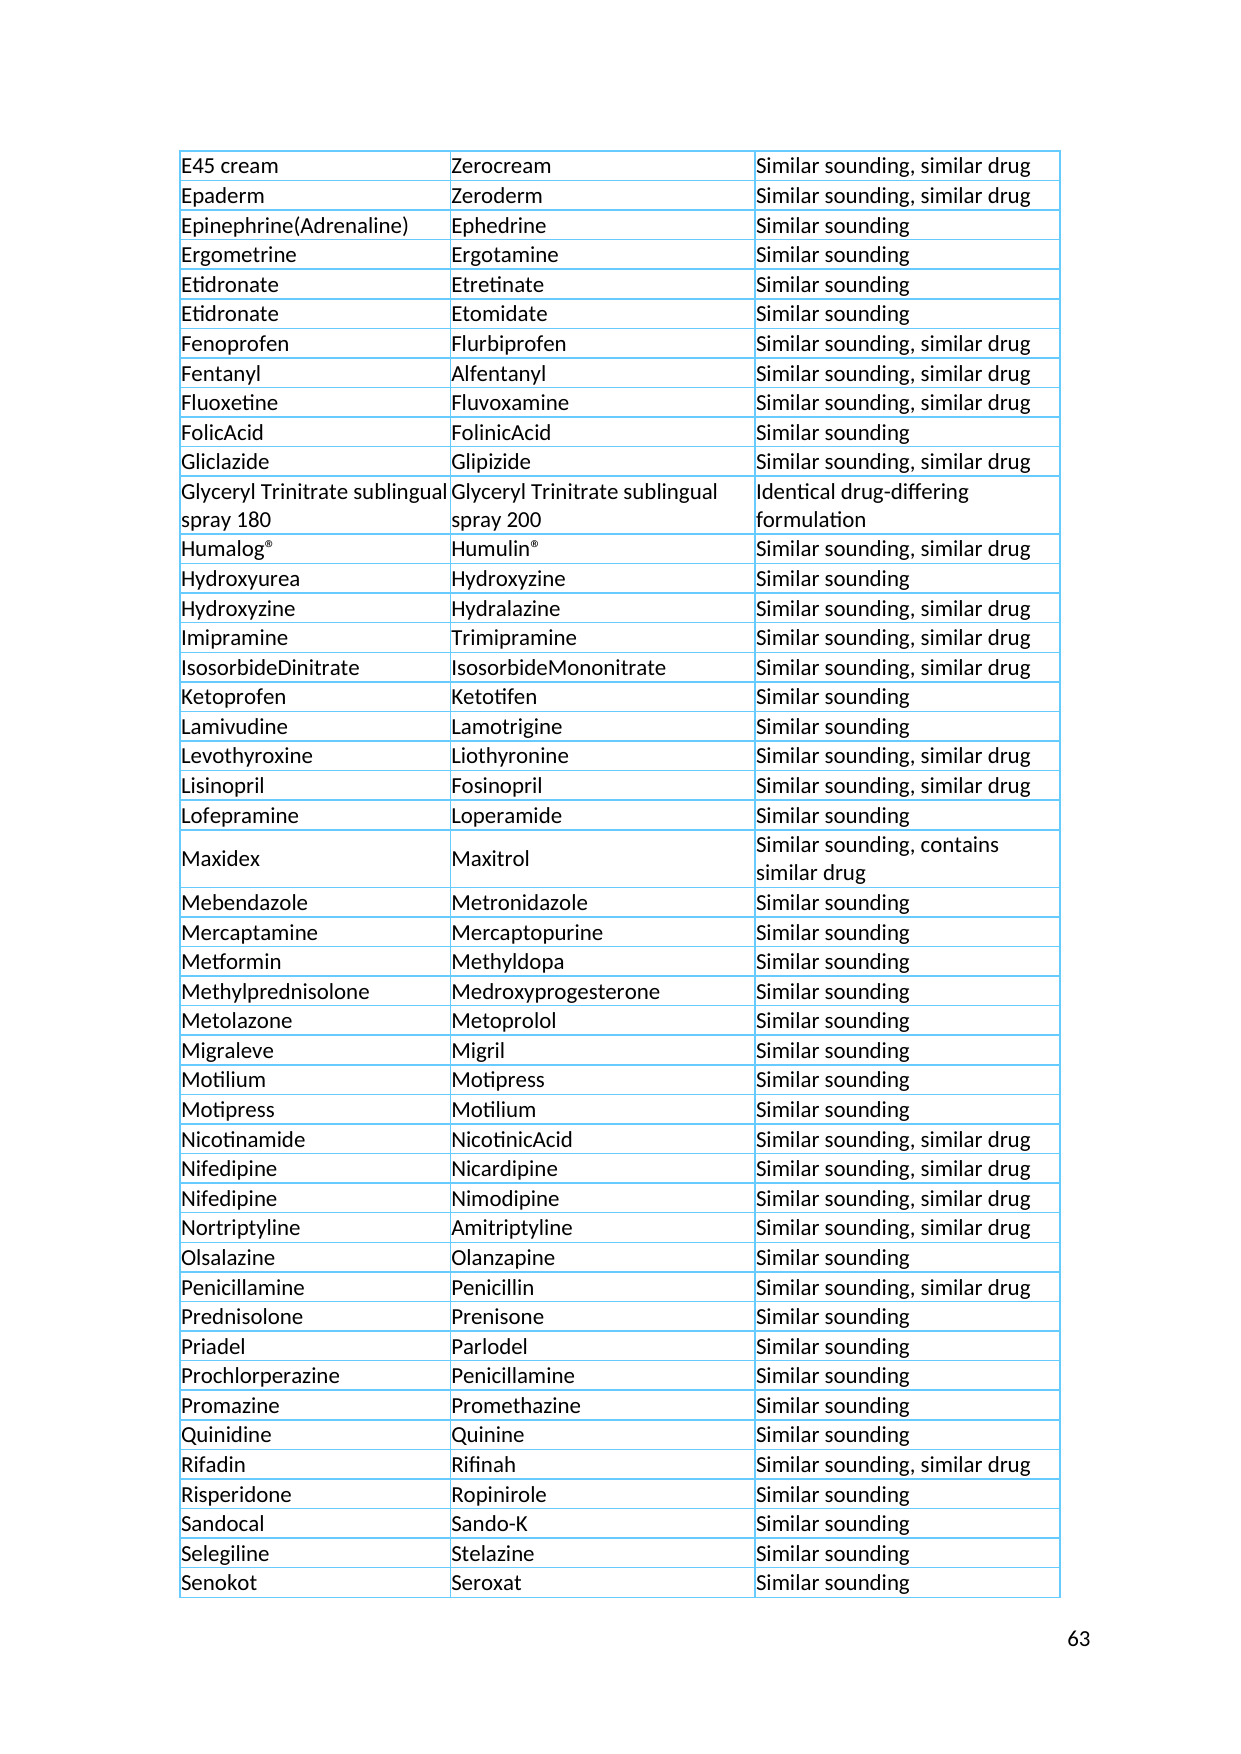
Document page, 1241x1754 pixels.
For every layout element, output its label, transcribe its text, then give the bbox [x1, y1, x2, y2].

table_cell FolinicAcid [451, 418, 754, 446]
table_cell Motilium [181, 1066, 450, 1093]
table_cell Zerocream [451, 152, 754, 179]
table_cell Etidronate [181, 270, 450, 298]
table_cell Similar sounding [756, 1095, 1059, 1123]
table_cell Similar sounding [756, 1006, 1059, 1034]
table_cell Similar sounding, similar drug [756, 1450, 1059, 1478]
table_cell Similar sounding [756, 564, 1059, 592]
table_cell Mebendazole [181, 888, 450, 916]
table_cell Promazine [181, 1391, 450, 1419]
table_cell E45 cream [181, 152, 450, 179]
table_cell Selegiline [181, 1539, 450, 1567]
table_cell Similar sounding [756, 1391, 1059, 1419]
table_cell Motipress [181, 1095, 450, 1123]
table_cell Similar sounding [756, 1066, 1059, 1093]
table_cell Similar sounding, similar drug [756, 359, 1059, 387]
table_cell Similar sounding [756, 211, 1059, 239]
table_cell Methylprednisolone [181, 977, 450, 1005]
table_cell Similar sounding [756, 1036, 1059, 1064]
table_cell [756, 152, 1059, 179]
table_cell Similar sounding [756, 947, 1059, 975]
table_cell Fenoprofen [181, 329, 450, 357]
table_cell NicotinicAcid [451, 1125, 754, 1153]
table_cell Migraleve [181, 1036, 450, 1064]
table_cell Etidronate [181, 300, 450, 327]
table_cell Similar sounding, similar drug [756, 653, 1059, 681]
table_cell Humulin® [451, 535, 754, 563]
table_cell Fluoxetine [181, 388, 450, 416]
table_cell Amitriptyline [451, 1213, 754, 1241]
table_cell Parlodel [451, 1332, 754, 1360]
table_cell Nifedipine [181, 1154, 450, 1182]
table_cell Gliclazide [181, 447, 450, 475]
table_cell Etomidate [451, 300, 754, 327]
table_cell Imipramine [181, 623, 450, 651]
table_cell Etretinate [451, 270, 754, 298]
table_cell Nortriptyline [181, 1213, 450, 1241]
table_cell Methyldopa [451, 947, 754, 975]
table_cell Mercaptamine [181, 918, 450, 946]
table_cell Similar sounding, similar drug [756, 181, 1059, 209]
table_cell Nicotinamide [181, 1125, 450, 1153]
table_cell Epinephrine(Adrenaline) [181, 211, 450, 239]
table_cell Ergotamine [451, 240, 754, 268]
table_cell Rifinah [451, 1450, 754, 1478]
table_cell Olanzapine [451, 1243, 754, 1271]
table_cell Similar sounding [756, 683, 1059, 711]
table_cell Hydroxyzine [181, 594, 450, 622]
table_cell Similar sounding, similar drug [756, 1213, 1059, 1241]
table_cell Hydroxyurea [181, 564, 450, 592]
table_cell Similar sounding [756, 300, 1059, 327]
table_cell Ropinirole [451, 1480, 754, 1508]
table_cell IsosorbideDinitrate [181, 653, 450, 681]
table_cell Flurbiprofen [451, 329, 754, 357]
table_cell Penicillamine [451, 1361, 754, 1389]
table_cell Similar sounding [756, 888, 1059, 916]
table_cell Fluvoxamine [451, 388, 754, 416]
table_cell Glyceryl Trinitrate sublingual spray 180 [181, 477, 450, 533]
table_cell Similar sounding, similar drug [756, 1184, 1059, 1212]
table_cell Nifedipine [181, 1184, 450, 1212]
table_cell Metronidazole [451, 888, 754, 916]
table_cell Similar sounding [756, 977, 1059, 1005]
table_cell Alfentanyl [451, 359, 754, 387]
table_cell Similar sounding [756, 1480, 1059, 1508]
table_cell Humalog® [181, 535, 450, 563]
table_cell Similar sounding, similar drug [756, 771, 1059, 799]
table_cell Metolazone [181, 1006, 450, 1034]
table_cell Sandocal [181, 1509, 450, 1537]
table_cell Similar sounding [756, 918, 1059, 946]
table_cell Penicillamine [181, 1273, 450, 1301]
table_cell Similar sounding [756, 1568, 1059, 1596]
table_cell FolicAcid [181, 418, 450, 446]
table_cell Ephedrine [451, 211, 754, 239]
table_cell Stelazine [451, 1539, 754, 1567]
table_cell Prenisone [451, 1302, 754, 1330]
table_cell Prochlorperazine [181, 1361, 450, 1389]
table_cell Similar sounding, similar drug [756, 447, 1059, 475]
table_cell Similar sounding, similar drug [756, 535, 1059, 563]
table_cell Quinine [451, 1421, 754, 1448]
table_cell Prednisolone [181, 1302, 450, 1330]
table_cell Ergometrine [181, 240, 450, 268]
table_cell Ketoprofen [181, 683, 450, 711]
table_cell Glipizide [451, 447, 754, 475]
table_cell Medroxyprogesterone [451, 977, 754, 1005]
table_cell Risperidone [181, 1480, 450, 1508]
table_cell Trimipramine [451, 623, 754, 651]
table_cell Similar sounding [756, 1302, 1059, 1330]
table_cell Similar sounding, contains similar drug [756, 831, 1059, 886]
table_cell Similar sounding, similar drug [756, 594, 1059, 622]
table_cell Priadel [181, 1332, 450, 1360]
table_cell Similar sounding, similar drug [756, 388, 1059, 416]
table_cell Similar sounding, similar drug [756, 1125, 1059, 1153]
table_cell Metoprolol [451, 1006, 754, 1034]
table_cell Rifadin [181, 1450, 450, 1478]
table_cell Hydroxyzine [451, 564, 754, 592]
table_cell Motipress [451, 1066, 754, 1093]
table_cell Similar sounding [756, 801, 1059, 829]
table_cell Similar sounding, similar drug [756, 329, 1059, 357]
table_cell Maxidex [181, 831, 450, 886]
table_cell Levothyroxine [181, 742, 450, 770]
table_cell Similar sounding [756, 1243, 1059, 1271]
table_cell Olsalazine [181, 1243, 450, 1271]
table_cell Liothyronine [451, 742, 754, 770]
table_cell Maxitrol [451, 831, 754, 886]
table_cell IsosorbideMononitrate [451, 653, 754, 681]
table_cell Loperamide [451, 801, 754, 829]
table_cell Metformin [181, 947, 450, 975]
table_cell Nicardipine [451, 1154, 754, 1182]
table_cell Similar sounding [756, 712, 1059, 740]
table_cell Motilium [451, 1095, 754, 1123]
table_cell Similar sounding, similar drug [756, 1154, 1059, 1182]
table_cell Similar sounding, similar drug [756, 623, 1059, 651]
table_cell Hydralazine [451, 594, 754, 622]
table_cell Senokot [181, 1568, 450, 1596]
table_cell Similar sounding [756, 270, 1059, 298]
table_cell Zeroderm [451, 181, 754, 209]
table_cell Quinidine [181, 1421, 450, 1448]
table_cell Lisinopril [181, 771, 450, 799]
table_cell Similar sounding, similar drug [756, 742, 1059, 770]
table_cell Seroxat [451, 1568, 754, 1596]
table_cell Migril [451, 1036, 754, 1064]
table_cell Identical drug-differing formulation [756, 477, 1059, 533]
table_cell Sando-K [451, 1509, 754, 1537]
table_cell Similar sounding [756, 1332, 1059, 1360]
table_cell Similar sounding [756, 1361, 1059, 1389]
table_cell Similar sounding [756, 1421, 1059, 1448]
table_cell Similar sounding [756, 240, 1059, 268]
table_cell Ketotifen [451, 683, 754, 711]
table_cell Lofepramine [181, 801, 450, 829]
table_cell Epaderm [181, 181, 450, 209]
table_cell Fentanyl [181, 359, 450, 387]
table_cell Nimodipine [451, 1184, 754, 1212]
table_cell Fosinopril [451, 771, 754, 799]
table_cell Similar sounding [756, 1509, 1059, 1537]
table_cell Mercaptopurine [451, 918, 754, 946]
table_cell Similar sounding, similar drug [756, 1273, 1059, 1301]
table_cell Lamivudine [181, 712, 450, 740]
table_cell Similar sounding [756, 1539, 1059, 1567]
table_cell Similar sounding [756, 418, 1059, 446]
table_cell Penicillin [451, 1273, 754, 1301]
table_cell Lamotrigine [451, 712, 754, 740]
table_cell Promethazine [451, 1391, 754, 1419]
table_cell Glyceryl Trinitrate sublingual spray 200 [451, 477, 754, 533]
